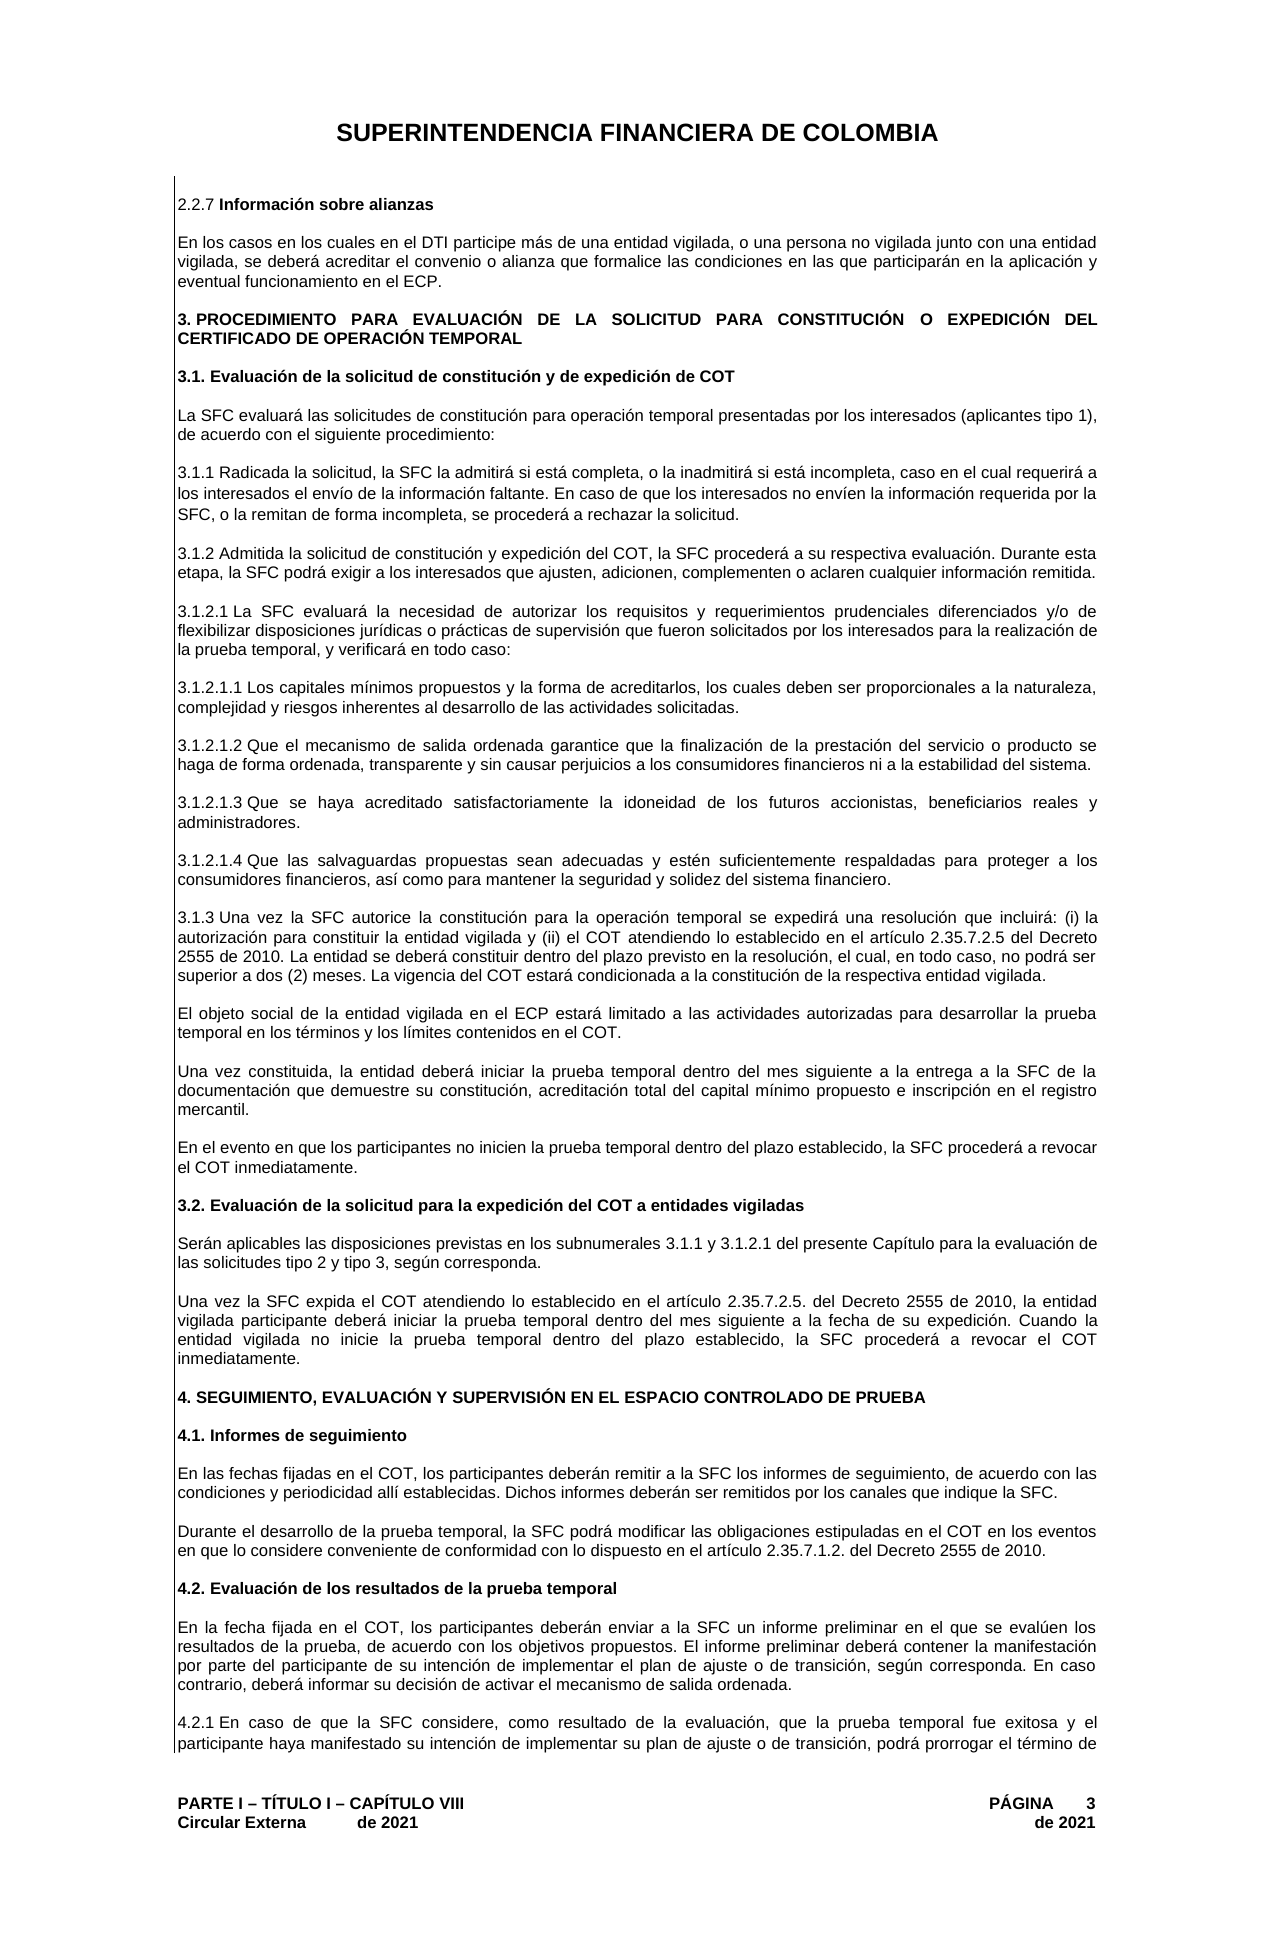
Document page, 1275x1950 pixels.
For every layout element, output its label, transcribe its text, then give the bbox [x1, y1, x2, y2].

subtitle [177, 1713, 1098, 1753]
subtitle PROCEDIMIENTO PARA EVALUACIÓN DE LA SOLICITUD PARA CONSTITUCIÓN O EXPEDICIÓN DEL CERTIFICADO DE OPERACIÓN TEMPORAL [177, 310, 1098, 348]
text En las fechas fijadas en el COT, los participantes deberán remitir a la SFC los informes de seguimiento, de acuerdo con las condiciones y periodicidad allí establecidas. Dichos informes deberán ser remitidos por los canales que indique la SFC. [177, 1464, 1098, 1502]
subtitle Información sobre alianzas [177, 195, 1098, 214]
text En los casos en los cuales en el DTI participe más de una entidad vigilada, o una persona no vigilada junto con una entidad vigilada, se deberá acreditar el convenio o alianza que formalice las condiciones en las que participarán en la aplicación y eventual funcionamiento en el ECP. [177, 233, 1098, 291]
subtitle Una vez la SFC autorice la constitución para la operación temporal se expedirá una resolución que incluirá: (i) la autorización para constituir la entidad vigilada y (ii) el COT atendiendo lo establecido en el artículo 2.35.7.2.5 del Decreto 2555 de 2010. La entidad se deberá constituir dentro del plazo previsto en la resolución, el cual, en todo caso, no podrá ser superior a dos (2) meses. La vigencia del COT estará condicionada a la constitución de la respectiva entidad vigilada. [177, 908, 1098, 985]
subtitle Evaluación de la solicitud para la expedición del COT a entidades vigiladas [177, 1196, 1098, 1215]
text En la fecha fijada en el COT, los participantes deberán enviar a la SFC un informe preliminar en el que se evalúen los resultados de la prueba, de acuerdo con los objetivos propuestos. El informe preliminar deberá contener la manifestación por parte del participante de su intención de implementar el plan de ajuste o de transición, según corresponda. En caso contrario, deberá informar su decisión de activar el mecanismo de salida ordenada. [177, 1617, 1098, 1694]
subtitle La SFC evaluará la necesidad de autorizar los requisitos y requerimientos prudenciales diferenciados y/o de flexibilizar disposiciones jurídicas o prácticas de supervisión que fueron solicitados por los interesados para la realización de la prueba temporal, y verificará en todo caso: [177, 602, 1098, 659]
text El objeto social de la entidad vigilada en el ECP estará limitado a las actividades autorizadas para desarrollar la prueba temporal en los términos y los límites contenidos en el COT. [177, 1004, 1098, 1042]
subtitle SEGUIMIENTO, EVALUACIÓN Y SUPERVISIÓN EN EL ESPACIO CONTROLADO DE PRUEBA [177, 1387, 1098, 1407]
subtitle Los capitales mínimos propuestos y la forma de acreditarlos, los cuales deben ser proporcionales a la naturaleza, complejidad y riesgos inherentes al desarrollo de las actividades solicitadas. [177, 678, 1098, 717]
subtitle Que el mecanismo de salida ordenada garantice que la finalización de la prestación del servicio o producto se haga de forma ordenada, transparente y sin causar perjuicios a los consumidores financieros ni a la estabilidad del sistema. [177, 736, 1098, 774]
text Una vez la SFC expida el COT atendiendo lo establecido en el artículo 2.35.7.2.5. del Decreto 2555 de 2010, la entidad vigilada participante deberá iniciar la prueba temporal dentro del mes siguiente a la fecha de su expedición. Cuando la entidad vigilada no inicie la prueba temporal dentro del plazo establecido, la SFC procederá a revocar el COT inmediatamente. [177, 1292, 1098, 1368]
subtitle Evaluación de los resultados de la prueba temporal [177, 1579, 1098, 1598]
subtitle Informes de seguimiento [177, 1426, 1098, 1445]
subtitle Radicada la solicitud, la SFC la admitirá si está completa, o la inadmitirá si está incompleta, caso en el cual requerirá a los interesados el envío de la información faltante. En caso de que los interesados no envíen la información requerida por la SFC, o la remitan de forma incompleta, se procederá a rechazar la solicitud. [177, 463, 1098, 523]
text En el evento en que los participantes no inicien la prueba temporal dentro del plazo establecido, la SFC procederá a revocar el COT inmediatamente. [177, 1138, 1098, 1177]
text Serán aplicables las disposiciones previstas en los subnumerales 3.1.1 y 3.1.2 del presente Capítulo para la evaluación de las solicitudes tipo 2 y tipo 3, según corresponda. [177, 1234, 1098, 1272]
subtitle Admitida la solicitud de constitución y expedición del COT, la SFC procederá a su respectiva evaluación. Durante esta etapa, la SFC podrá exigir a los interesados que ajusten, adicionen, complementen o aclaren cualquier información remitida. [177, 544, 1098, 582]
subtitle Que se haya acreditado satisfactoriamente la idoneidad de los futuros accionistas, beneficiarios reales y administradores. [177, 793, 1098, 832]
subtitle Que las salvaguardas propuestas sean adecuadas y estén suficientemente respaldadas para proteger a los consumidores financieros, así como para mantener la seguridad y solidez del sistema financiero. [177, 851, 1098, 889]
text La SFC evaluará las solicitudes de constitución para operación temporal presentadas por los interesados (aplicantes tipo 1), de acuerdo con el siguiente procedimiento: [177, 406, 1098, 444]
subtitle Evaluación de la solicitud de constitución y de expedición de COT [177, 367, 1098, 386]
text Una vez constituida, la entidad deberá iniciar la prueba temporal dentro del mes siguiente a la entrega a la SFC de la documentación que demuestre su constitución, acreditación total del capital mínimo propuesto e inscripción en el registro mercantil. [177, 1062, 1098, 1119]
text Durante el desarrollo de la prueba temporal, la SFC podrá modificar las obligaciones estipuladas en el COT en los eventos en que lo considere conveniente de conformidad con lo dispuesto en el artículo 2.35.7.1.2. del Decreto 2555 de 2010. [177, 1522, 1098, 1560]
